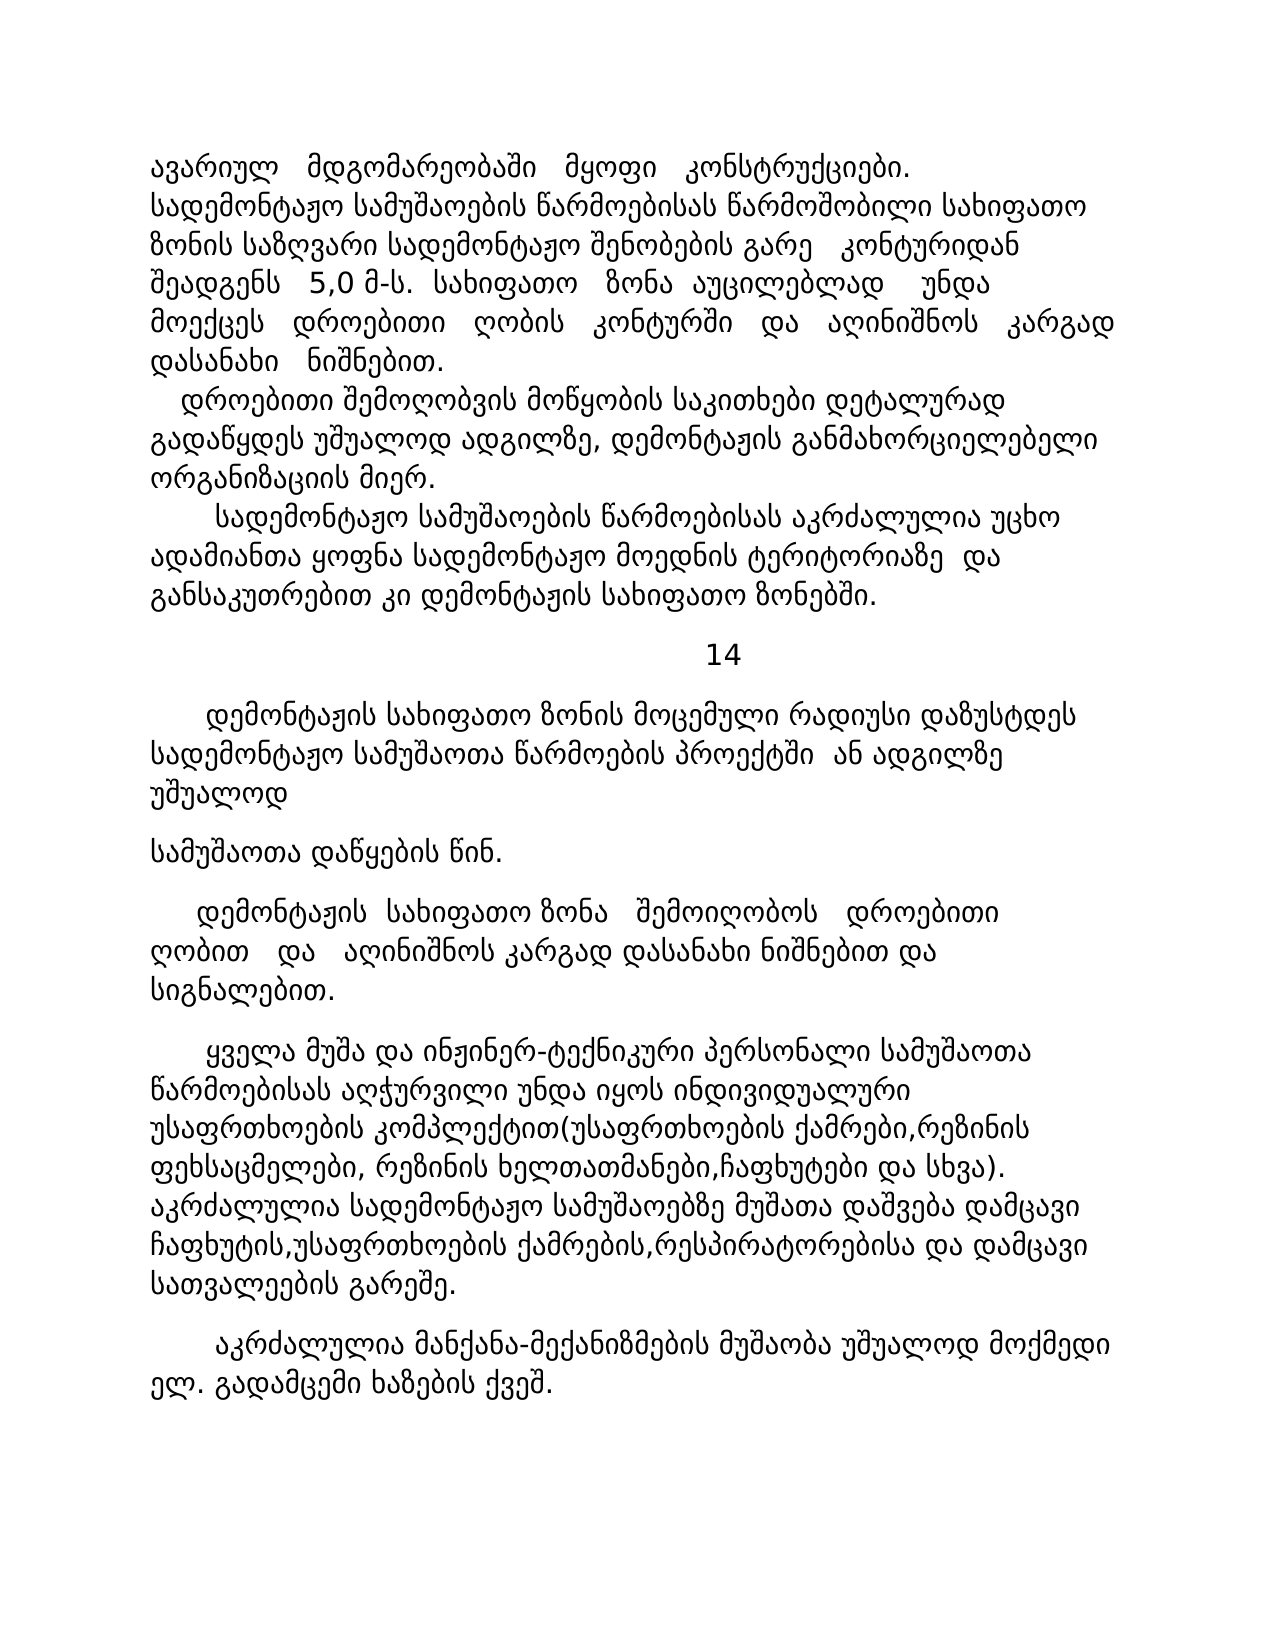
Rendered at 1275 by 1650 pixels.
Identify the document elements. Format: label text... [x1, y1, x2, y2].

text ყველა მუშა და ინჟინერ-ტექნიკური პერსონალი სამუშაოთა წარმოებისას აღჭურვილი უნდა იყოს ინდივიდუალური უსაფრთხოების კომპლექტით(უსაფრთხოების ქამრები,რეზინის ფეხსაცმელები, რეზინის ხელთათმანები,ჩაფხუტები და სხვა). აკრძალულია სადემონტაჟო სამუშაოებზე მუშათა დაშვება დამცავი ჩაფხუტის,უსაფრთხოების ქამრების,რესპირატორებისა და დამცავი სათვალეების გარეშე. [150, 1034, 1125, 1302]
text სადემონტაჟო სამუშაოების წარმოებისას აკრძალულია უცხო ადამიანთა ყოფნა სადემონტაჟო მოედნის ტერიტორიაზე და განსაკუთრებით კი დემონტაჟის სახიფათო ზონებში. [150, 501, 1125, 612]
text დემონტაჟის სახიფათო ზონის მოცემული რადიუსი დაზუსტდეს სადემონტაჟო სამუშაოთა წარმოების პროექტში ან ადგილზე უშუალოდ [150, 698, 1125, 810]
text დემონტაჟის სახიფათო ზონა შემოიღობოს დროებითი ღობით და აღინიშნოს კარგად დასანახი ნიშნებით და სიგნალებით. [150, 896, 1125, 1008]
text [150, 150, 1125, 379]
text 14 [150, 638, 1125, 672]
text სამუშაოთა დაწყების წინ. [150, 836, 1125, 870]
text აკრძალულია მანქანა-მექანიზმების მუშაობა უშუალოდ მოქმედი ელ. გადამცემი ხაზების ქვეშ. [150, 1327, 1125, 1400]
text დროებითი შემოღობვის მოწყობის საკითხები დეტალურად გადაწყდეს უშუალოდ ადგილზე, დემონტაჟის განმახორციელებელი ორგანიზაციის მიერ. [150, 384, 1125, 496]
